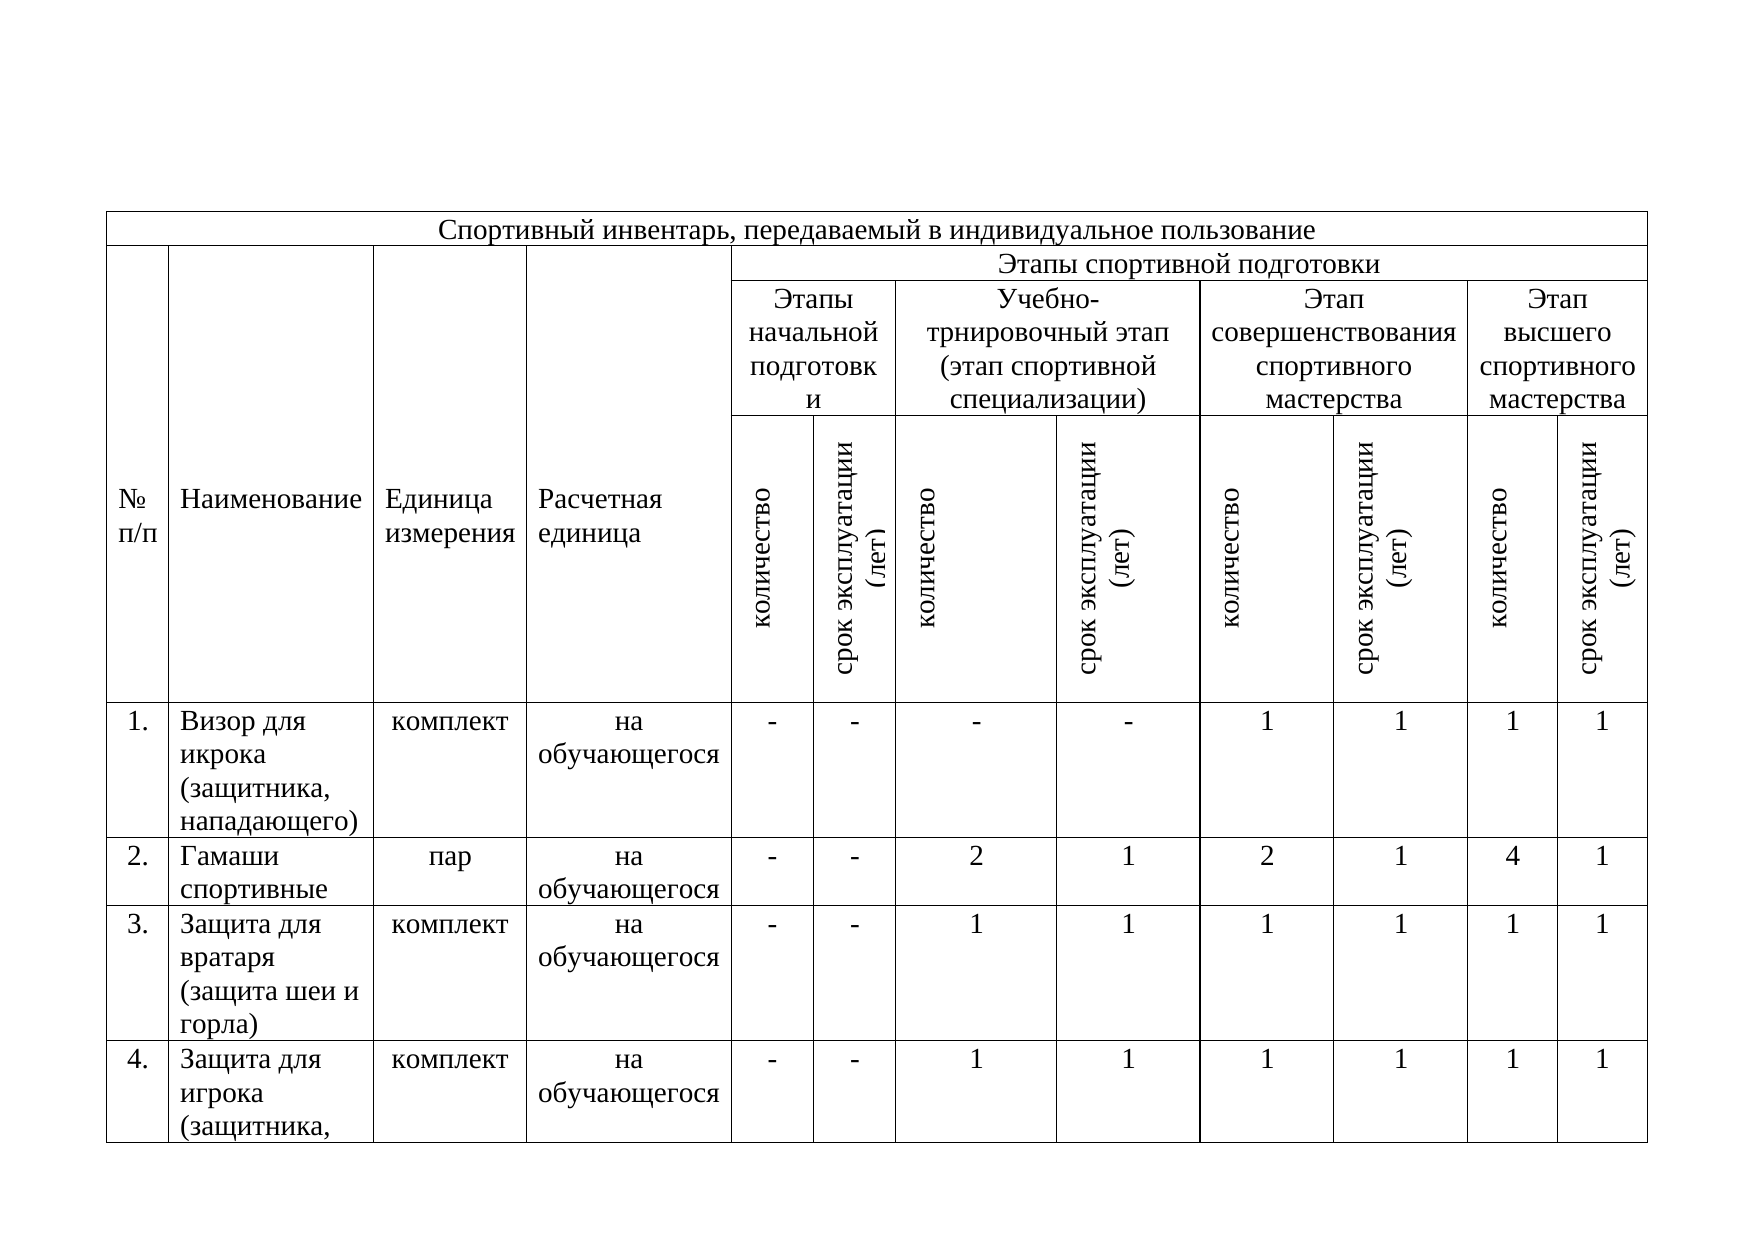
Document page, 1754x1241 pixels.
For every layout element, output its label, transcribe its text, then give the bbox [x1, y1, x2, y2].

table_cell Этапы начальной подготовки [732, 281, 895, 415]
table_cell 1 [1057, 1041, 1199, 1142]
table_cell 1 [1468, 906, 1557, 1040]
table_cell 1 [1468, 1041, 1557, 1142]
table_cell 4 [1468, 838, 1557, 905]
table_cell на обучающегося [527, 838, 731, 905]
table_cell 1 [1201, 906, 1333, 1040]
table_cell на обучающегося [527, 906, 731, 1040]
table_cell - [814, 838, 895, 905]
table_cell - [732, 906, 813, 1040]
table_cell 1 [1334, 703, 1467, 837]
table_cell - [1057, 703, 1199, 837]
table_cell - [814, 703, 895, 837]
table_cell - [732, 838, 813, 905]
table_cell 1 [1201, 703, 1333, 837]
table_cell Гамаши спортивные [169, 838, 373, 905]
table_cell 4. [107, 1041, 168, 1142]
table_cell количество [1468, 416, 1557, 702]
table_cell срок эксплуатации (лет) [1057, 416, 1199, 702]
table_cell количество [732, 416, 813, 702]
table_cell 1 [1468, 703, 1557, 837]
table_cell № п/п [107, 246, 168, 702]
table_cell 1 [896, 1041, 1056, 1142]
table_cell комплект [374, 906, 526, 1040]
table_cell - [896, 703, 1056, 837]
table_cell 2 [1201, 838, 1333, 905]
table_cell Этап высшего спортивного мастерства [1468, 281, 1647, 415]
table_cell комплект [374, 703, 526, 837]
table_cell срок эксплуатации (лет) [1334, 416, 1467, 702]
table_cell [169, 1041, 373, 1142]
table_cell 1 [1334, 1041, 1467, 1142]
table_cell 1 [1558, 703, 1647, 837]
table_cell 1 [1558, 1041, 1647, 1142]
table_cell срок эксплуатации (лет) [814, 416, 895, 702]
table_cell срок эксплуатации (лет) [1558, 416, 1647, 702]
table_cell 2. [107, 838, 168, 905]
table_cell Визор для икрока (защитника, нападающего) [169, 703, 373, 837]
table_cell на обучающегося [527, 1041, 731, 1142]
table_cell - [732, 703, 813, 837]
table_cell - [814, 906, 895, 1040]
table_cell 1 [1057, 838, 1199, 905]
table_cell 1 [1558, 906, 1647, 1040]
table_cell 1 [1201, 1041, 1333, 1142]
table_cell количество [896, 416, 1056, 702]
table_cell - [732, 1041, 813, 1142]
table_cell 1 [1334, 838, 1467, 905]
table_cell 1 [1334, 906, 1467, 1040]
table_cell Защита для вратаря (защита шеи и горла) [169, 906, 373, 1040]
table_cell комплект [374, 1041, 526, 1142]
table_cell 1. [107, 703, 168, 837]
table_cell 1 [896, 906, 1056, 1040]
table_cell - [814, 1041, 895, 1142]
table_cell 3. [107, 906, 168, 1040]
table_cell количество [1201, 416, 1333, 702]
table_cell Единица измерения [374, 246, 526, 702]
table_cell Расчетная единица [527, 246, 731, 702]
table_cell 1 [1057, 906, 1199, 1040]
table_cell на обучающегося [527, 703, 731, 837]
table_cell 1 [1558, 838, 1647, 905]
table_cell 2 [896, 838, 1056, 905]
table_cell пар [374, 838, 526, 905]
table_cell Наименование [169, 246, 373, 702]
table_cell Этап совершенствования спортивного мастерства [1201, 281, 1467, 415]
table_cell Учебно-трнировочный этап (этап спортивной специализации) [896, 281, 1199, 415]
table_cell Этапы спортивной подготовки [732, 246, 1647, 280]
table_header Спортивный инвентарь, передаваемый в индивидуальное пользование [107, 212, 1647, 245]
